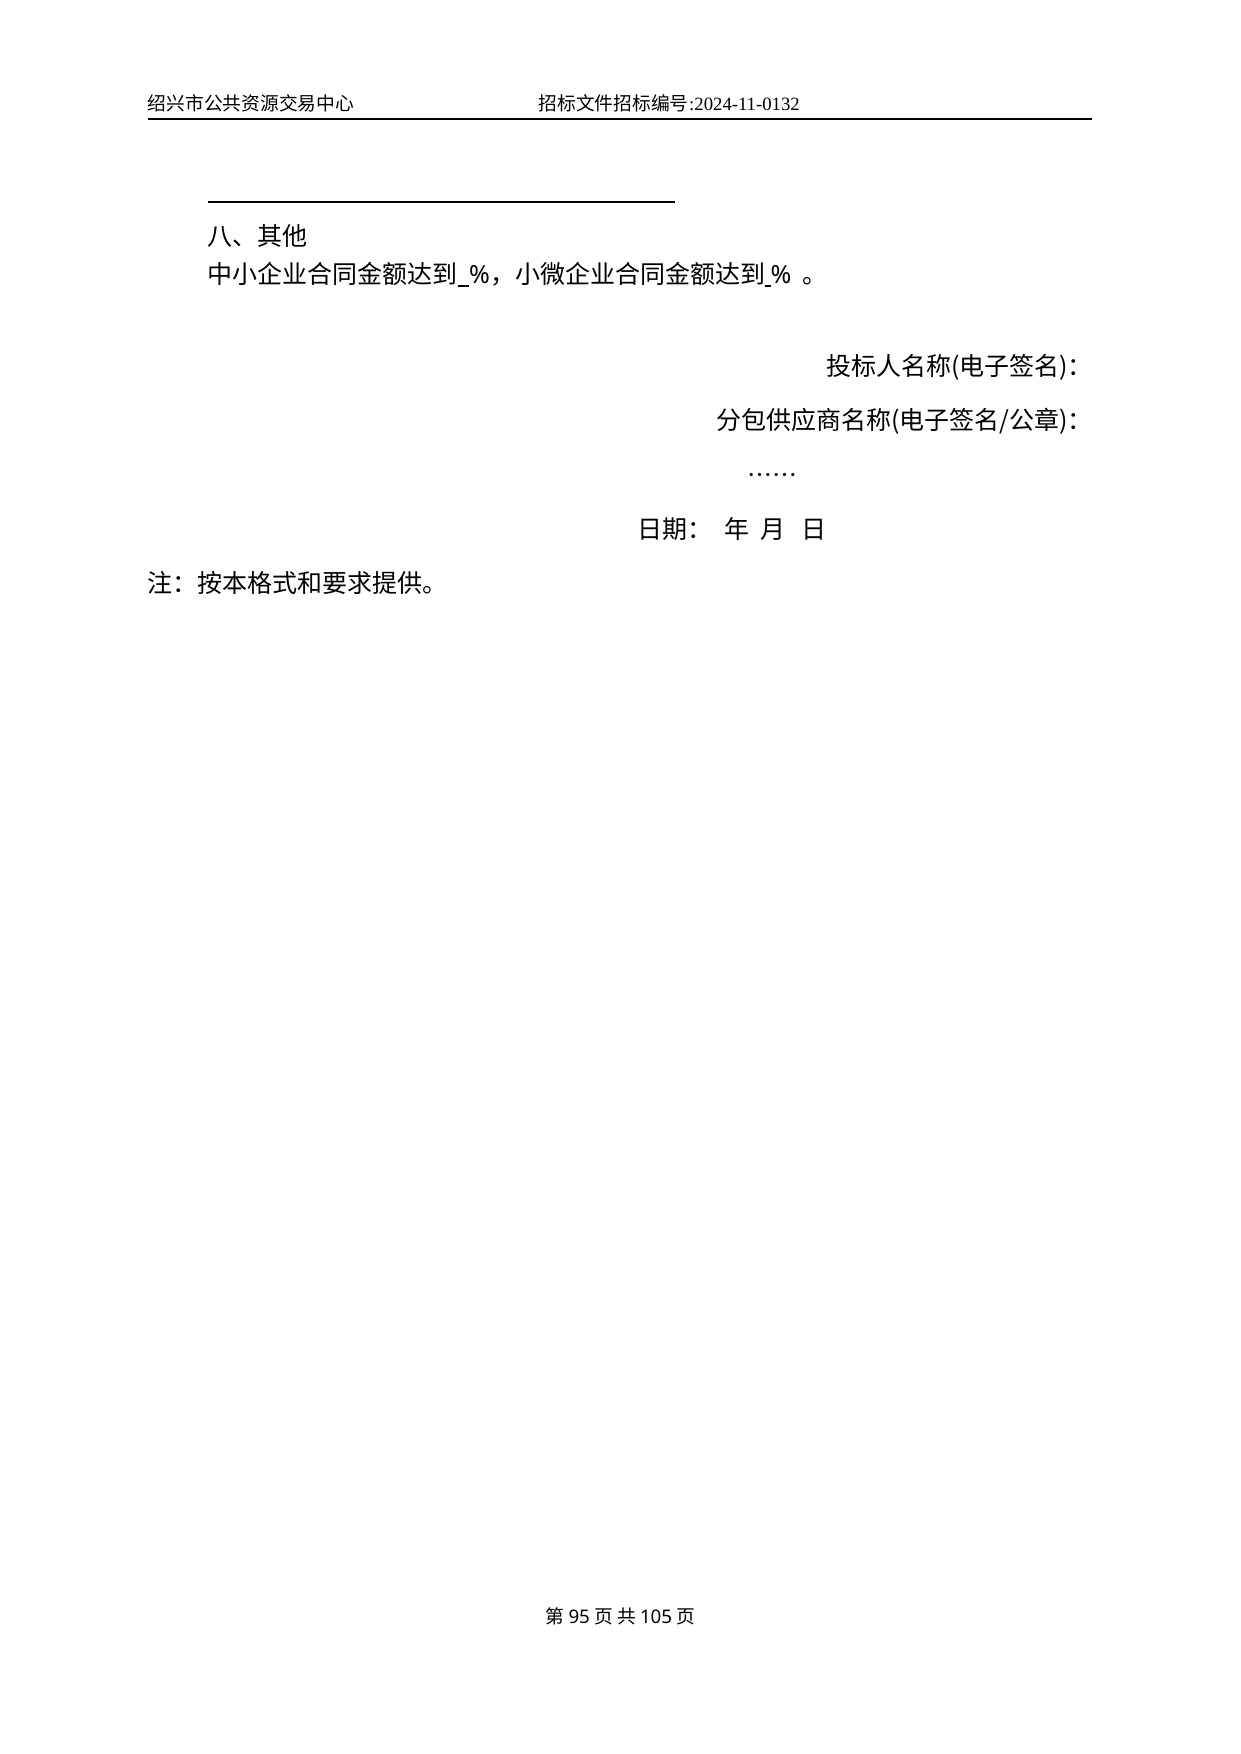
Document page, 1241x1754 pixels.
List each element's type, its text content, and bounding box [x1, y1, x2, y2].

text 八、其他 [148, 208, 1092, 254]
text …… [148, 455, 1092, 491]
text 分包供应商名称(电子签名/公章)： [148, 401, 1092, 437]
text 注：按本格式和要求提供。 [148, 564, 1049, 600]
text 投标人名称(电子签名)： [222, 346, 1092, 383]
text 中小企业合同金额达到 %，小微企业合同金额达到 % 。 [148, 254, 1092, 290]
text 日期： 年 月 日 [148, 509, 1092, 546]
